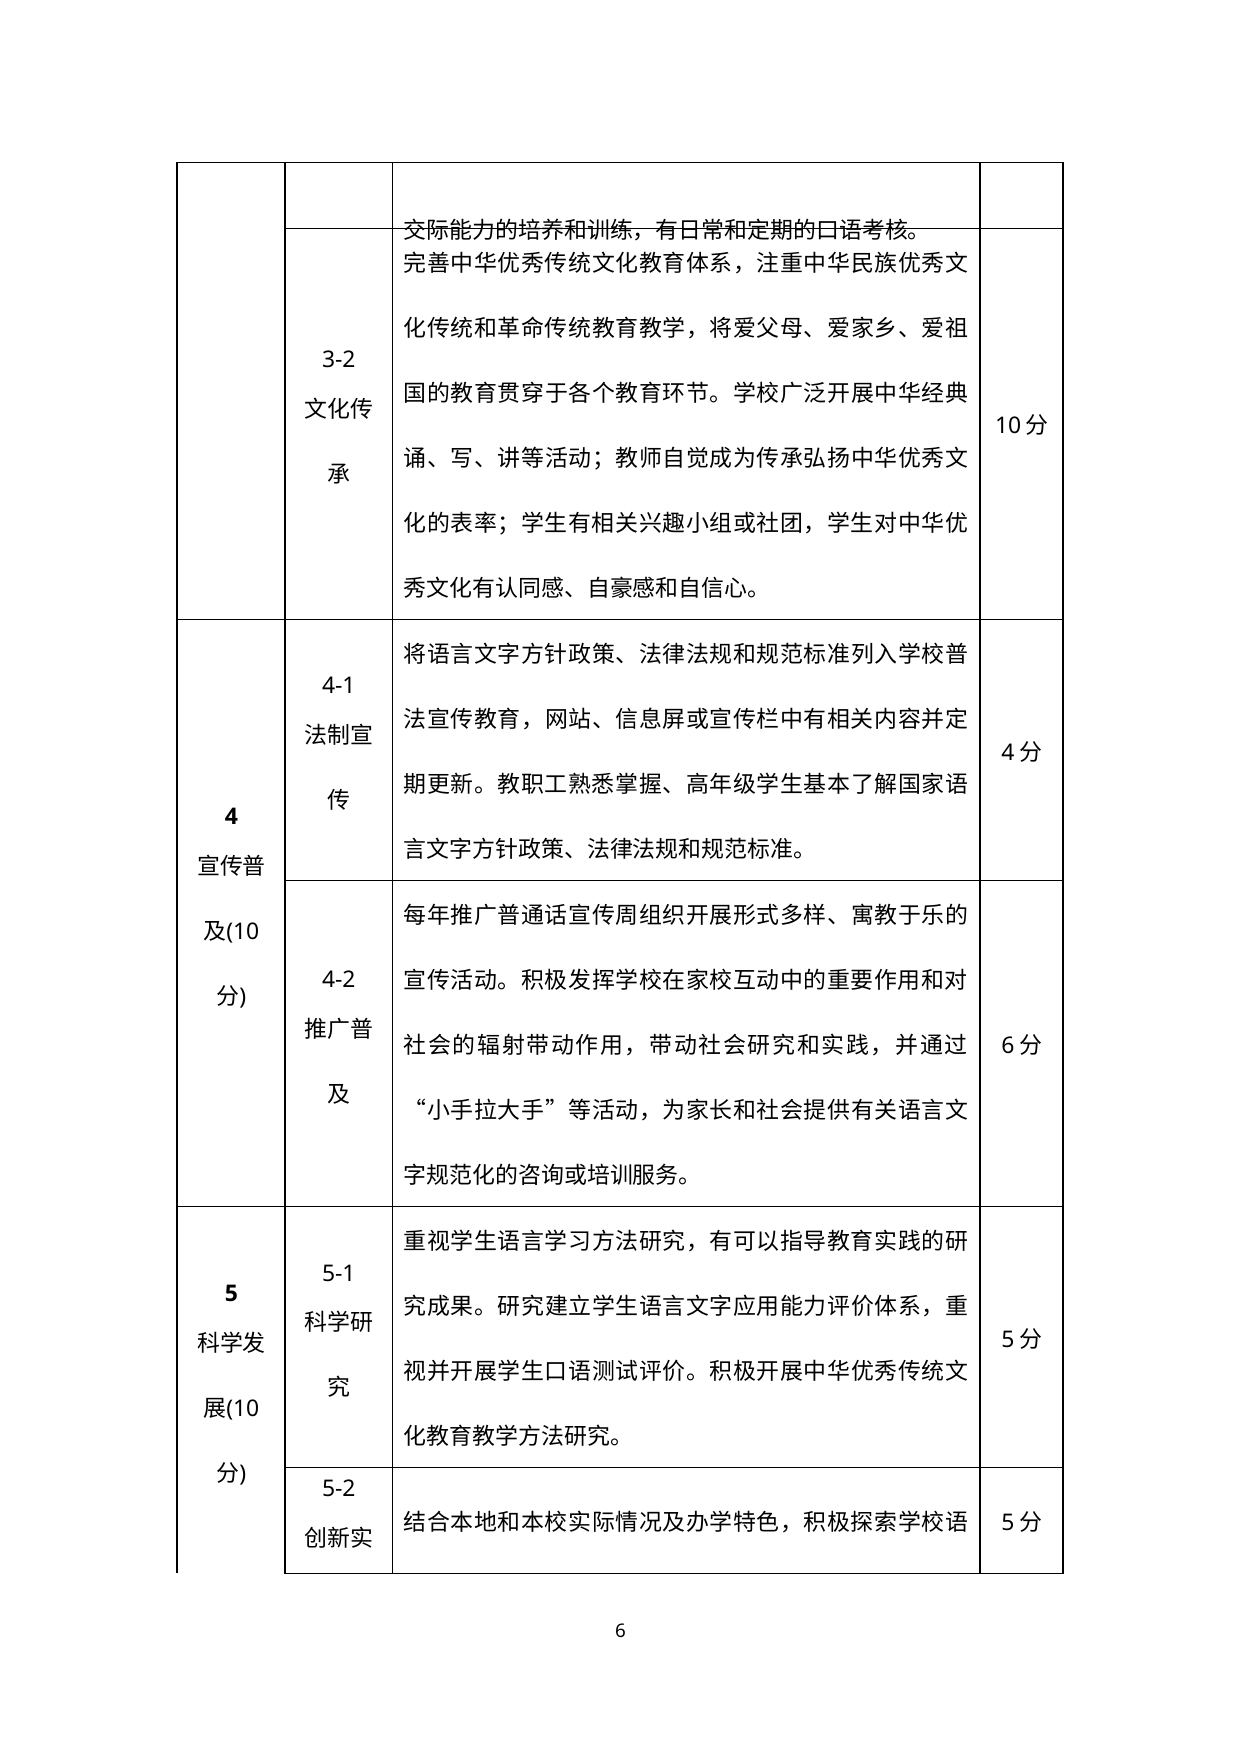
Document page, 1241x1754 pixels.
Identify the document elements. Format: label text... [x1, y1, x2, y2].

table_cell 4-1 法制宣传 [286, 620, 392, 880]
table_cell 5分 [981, 1468, 1062, 1573]
table_cell 完善中华优秀传统文化教育体系，注重中华民族优秀文化传统和革命传统教育教学，将爱父母、爱家乡、爱祖国的教育贯穿于各个教育环节。学校广泛开展中华经典诵、写、讲等活动；教师自觉成为传承弘扬中华优秀文化的表率；学生有相关兴趣小组或社团，学生对中华优秀文化有认同感、自豪感和自信心。 [393, 229, 979, 619]
table_cell 5 科学发展(10分) [178, 1207, 284, 1573]
table_cell 3-2 文化传承 [286, 229, 392, 619]
table_cell 6分 [981, 881, 1062, 1206]
table_cell 5-1 科学研究 [286, 1207, 392, 1467]
table_cell 4 宣传普及(10分) [178, 620, 284, 1206]
table_cell 重视学生语言学习方法研究，有可以指导教育实践的研究成果。研究建立学生语言文字应用能力评价体系，重视并开展学生口语测试评价。积极开展中华优秀传统文化教育教学方法研究。 [393, 1207, 979, 1467]
table_cell 将语言文字方针政策、法律法规和规范标准列入学校普法宣传教育，网站、信息屏或宣传栏中有相关内容并定期更新。教职工熟悉掌握、高年级学生基本了解国家语言文字方针政策、法律法规和规范标准。 [393, 620, 979, 880]
table_cell 4分 [981, 620, 1062, 880]
table_cell 5-2 创新实践 [286, 1468, 392, 1573]
table_cell 10分 [981, 229, 1062, 619]
table_cell 结合本地和本校实际情况及办学特色，积极探索学校语言文字工作新途径、新方法。 创造性地开展各种语言文化活动，形成品牌或传统。自主研发语言文字校本课程，取得良好的教育教学效果。 [393, 1468, 979, 1573]
table_cell 4-2 推广普及 [286, 881, 392, 1206]
table_cell 5分 [981, 1207, 1062, 1467]
table_cell 每年推广普通话宣传周组织开展形式多样、寓教于乐的宣传活动。积极发挥学校在家校互动中的重要作用和对社会的辐射带动作用，带动社会研究和实践，并通过“小手拉大手”等活动，为家长和社会提供有关语言文字规范化的咨询或培训服务。 [393, 881, 979, 1206]
